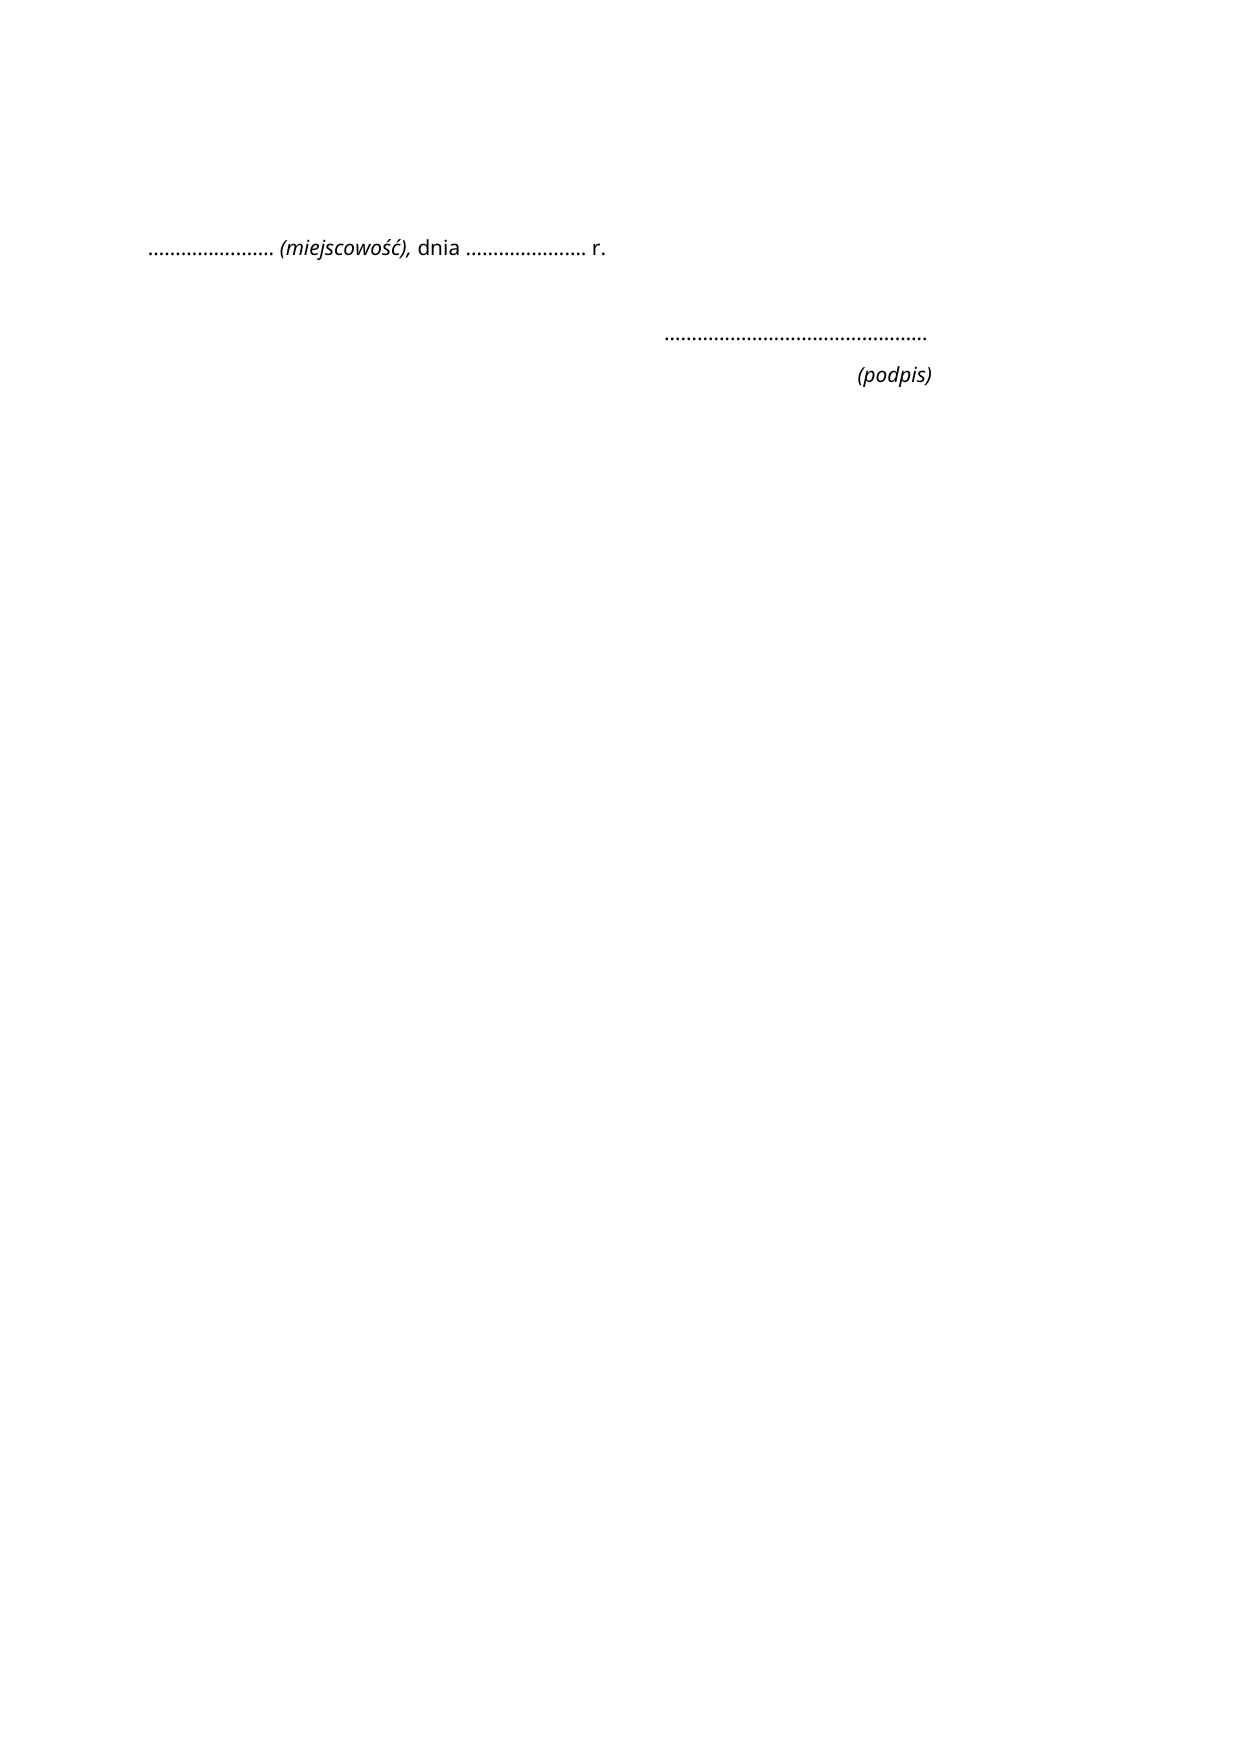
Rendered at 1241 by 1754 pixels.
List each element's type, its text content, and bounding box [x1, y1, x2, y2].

text (podpis) [148, 361, 1093, 389]
text ………………………………………… [148, 318, 1093, 346]
text …………….……. (miejscowość), dnia …………………. r. [148, 233, 1093, 261]
